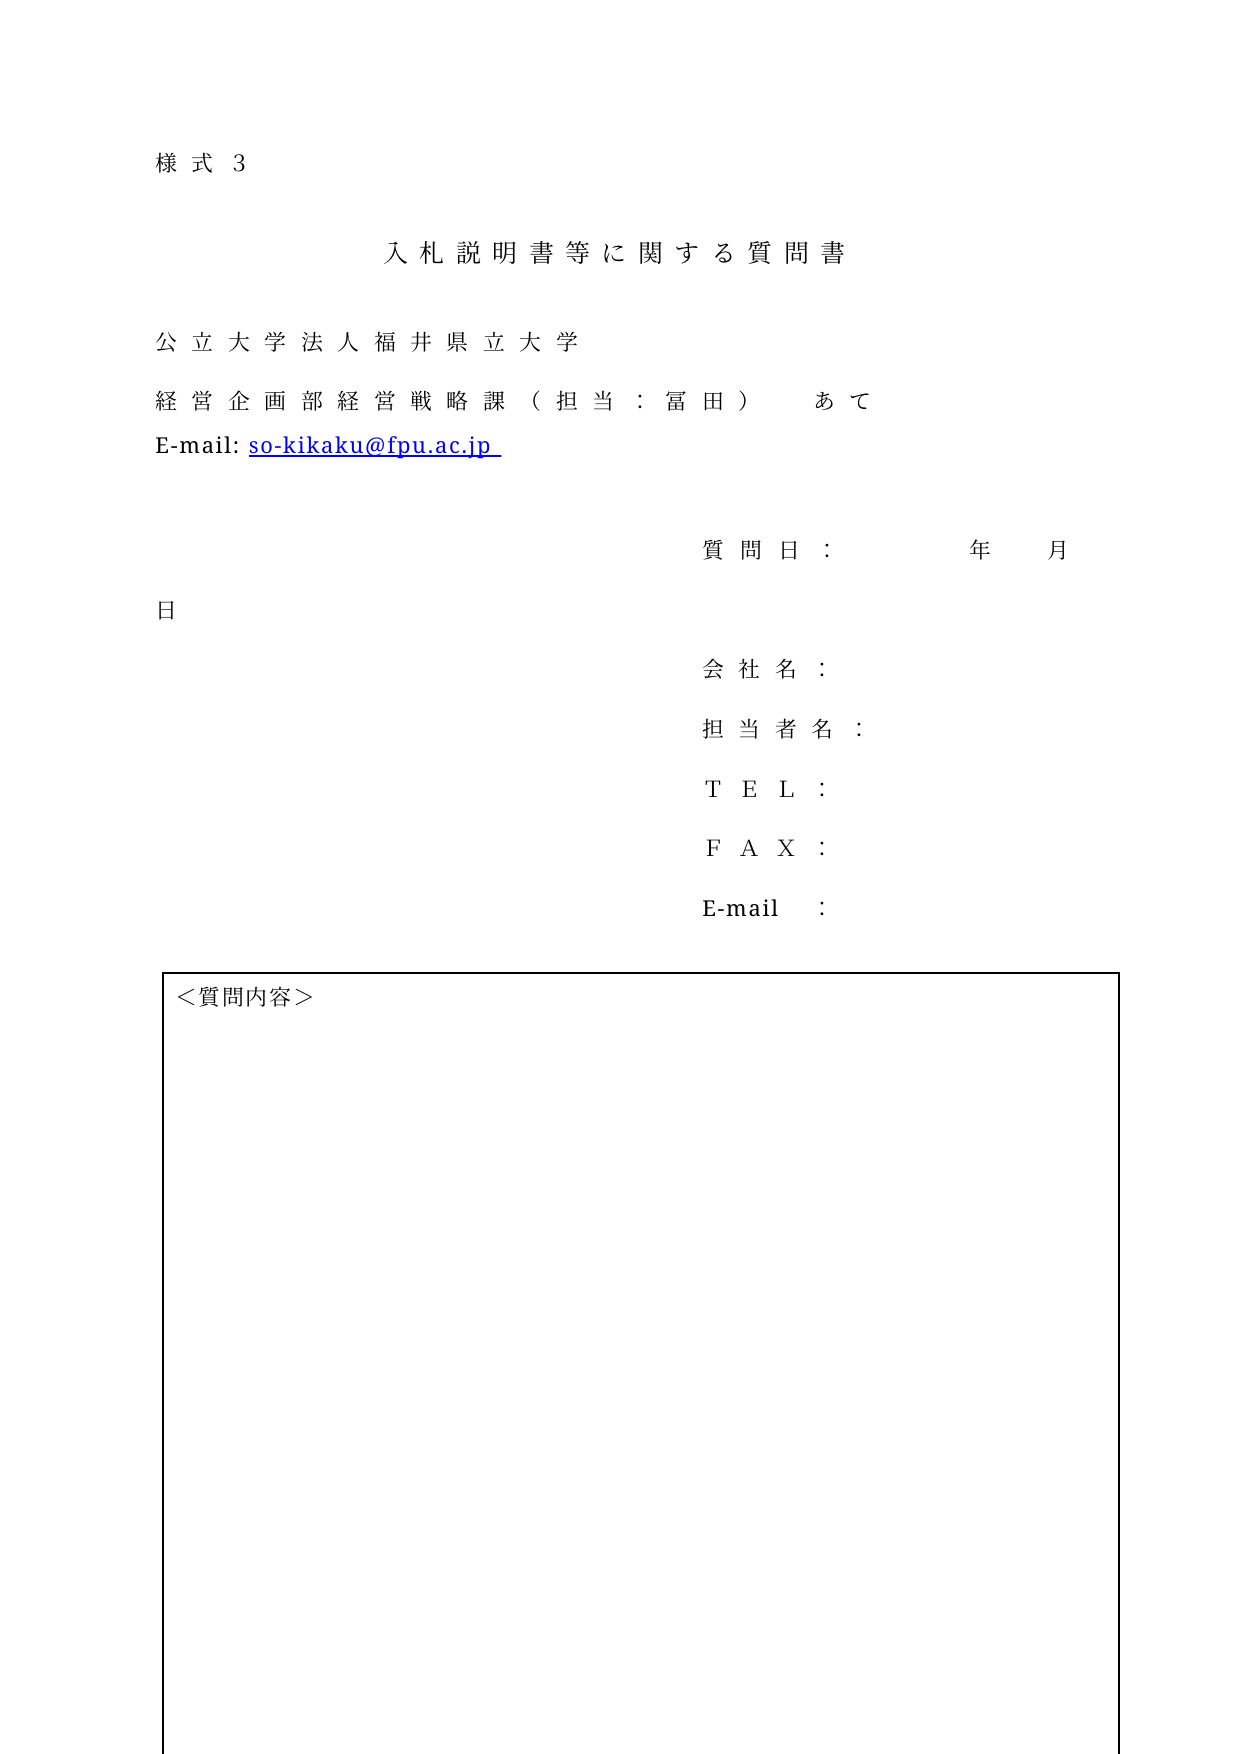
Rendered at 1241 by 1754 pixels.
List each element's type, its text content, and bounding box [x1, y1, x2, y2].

text ＴＥＬ： [155, 758, 1085, 817]
text ＦＡＸ： [155, 817, 1085, 877]
text 質問日： 年 月 日 [155, 519, 1085, 639]
text 公立大学法人福井県立大学 [155, 311, 1085, 371]
text 会社名： [155, 639, 1085, 698]
text 入札説明書等に関する質問書 [155, 222, 1085, 281]
text E-mail： [155, 877, 1085, 937]
text E-mail: so-kikaku@fpu.ac.jp [155, 430, 1085, 460]
text 経営企画部経営戦略課（担当：冨田） あて [155, 371, 1085, 430]
text 担当者名： [155, 698, 1085, 758]
text 様式３ [155, 132, 1085, 192]
